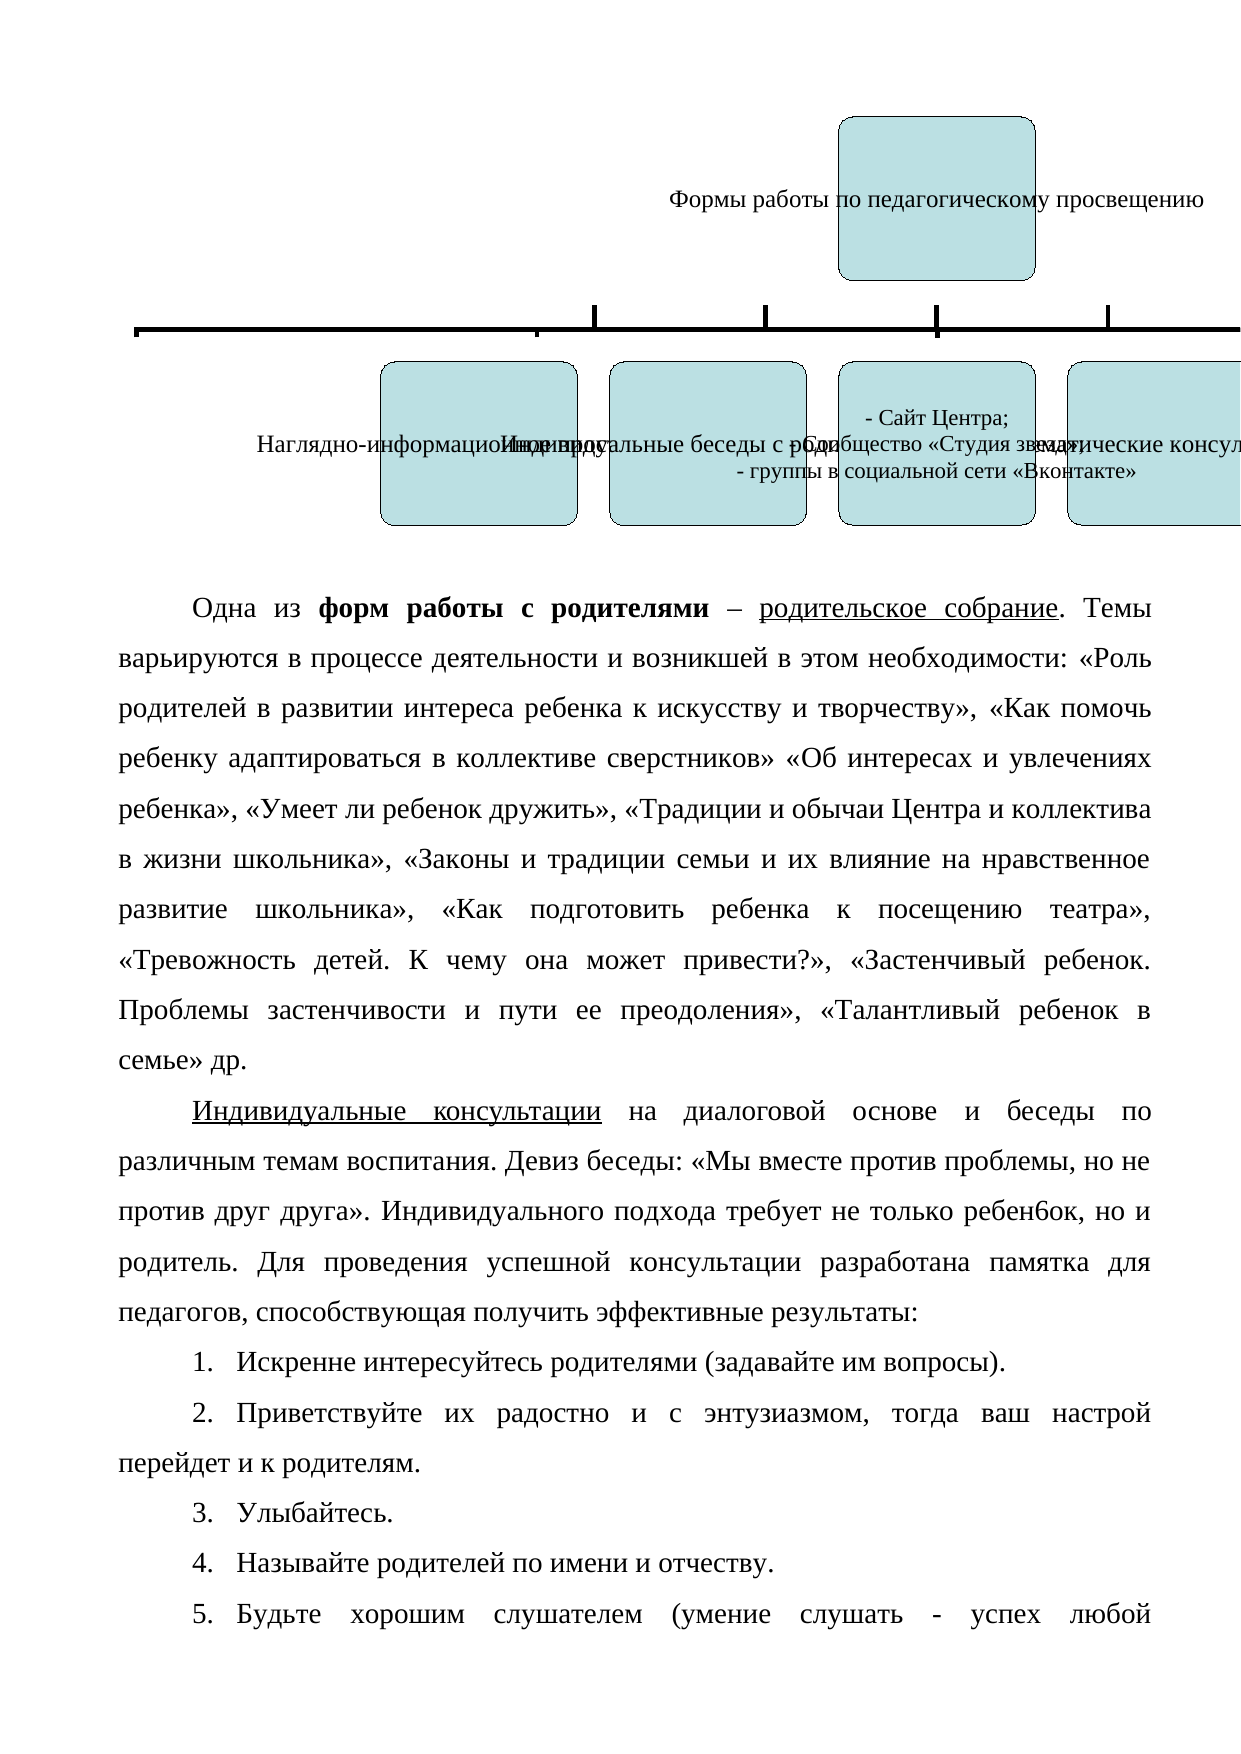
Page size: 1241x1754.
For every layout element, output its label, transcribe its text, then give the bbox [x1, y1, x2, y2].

text Индивидуальные консультации на диалоговой основе и беседы по различным темам воспитания. Девиз беседы: «Мы вместе против проблемы, но не против друг друга». Индивидуального подхода требует не только ребен6ок, но и родитель. Для проведения успешной консультации разработана памятка для педагогов, способствующая получить эффективные результаты: [118, 1093, 1152, 1328]
list Приветствуйте их радостно и с энтузиазмом, тогда ваш настрой перейдет и к родителям. [118, 1395, 1152, 1478]
list Улыбайтесь. [118, 1495, 1152, 1529]
text Одна из форм работы с родителями – родительское собрание. Темы варьируются в процессе деятельности и возникшей в этом необходимости: «Роль родителей в развитии интереса ребенка к искусству и творчеству», «Как помочь ребенку адаптироваться в коллективе сверстников» «Об интересах и увлечениях ребенка», «Умеет ли ребенок дружить», «Традиции и обычаи Центра и коллектива в жизни школьника», «Законы и традиции семьи и их влияние на нравственное развитие школьника», «Как подготовить ребенка к посещению театра», «Тревожность детей. К чему она может привести?», «Застенчивый ребенок. Проблемы застенчивости и пути ее преодоления», «Талантливый ребенок в семье» др. [118, 590, 1152, 1076]
list Искренне интересуйтесь родителями (задавайте им вопросы). [118, 1344, 1152, 1378]
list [118, 1596, 1152, 1629]
list Называйте родителей по имени и отчеству. [118, 1546, 1152, 1579]
